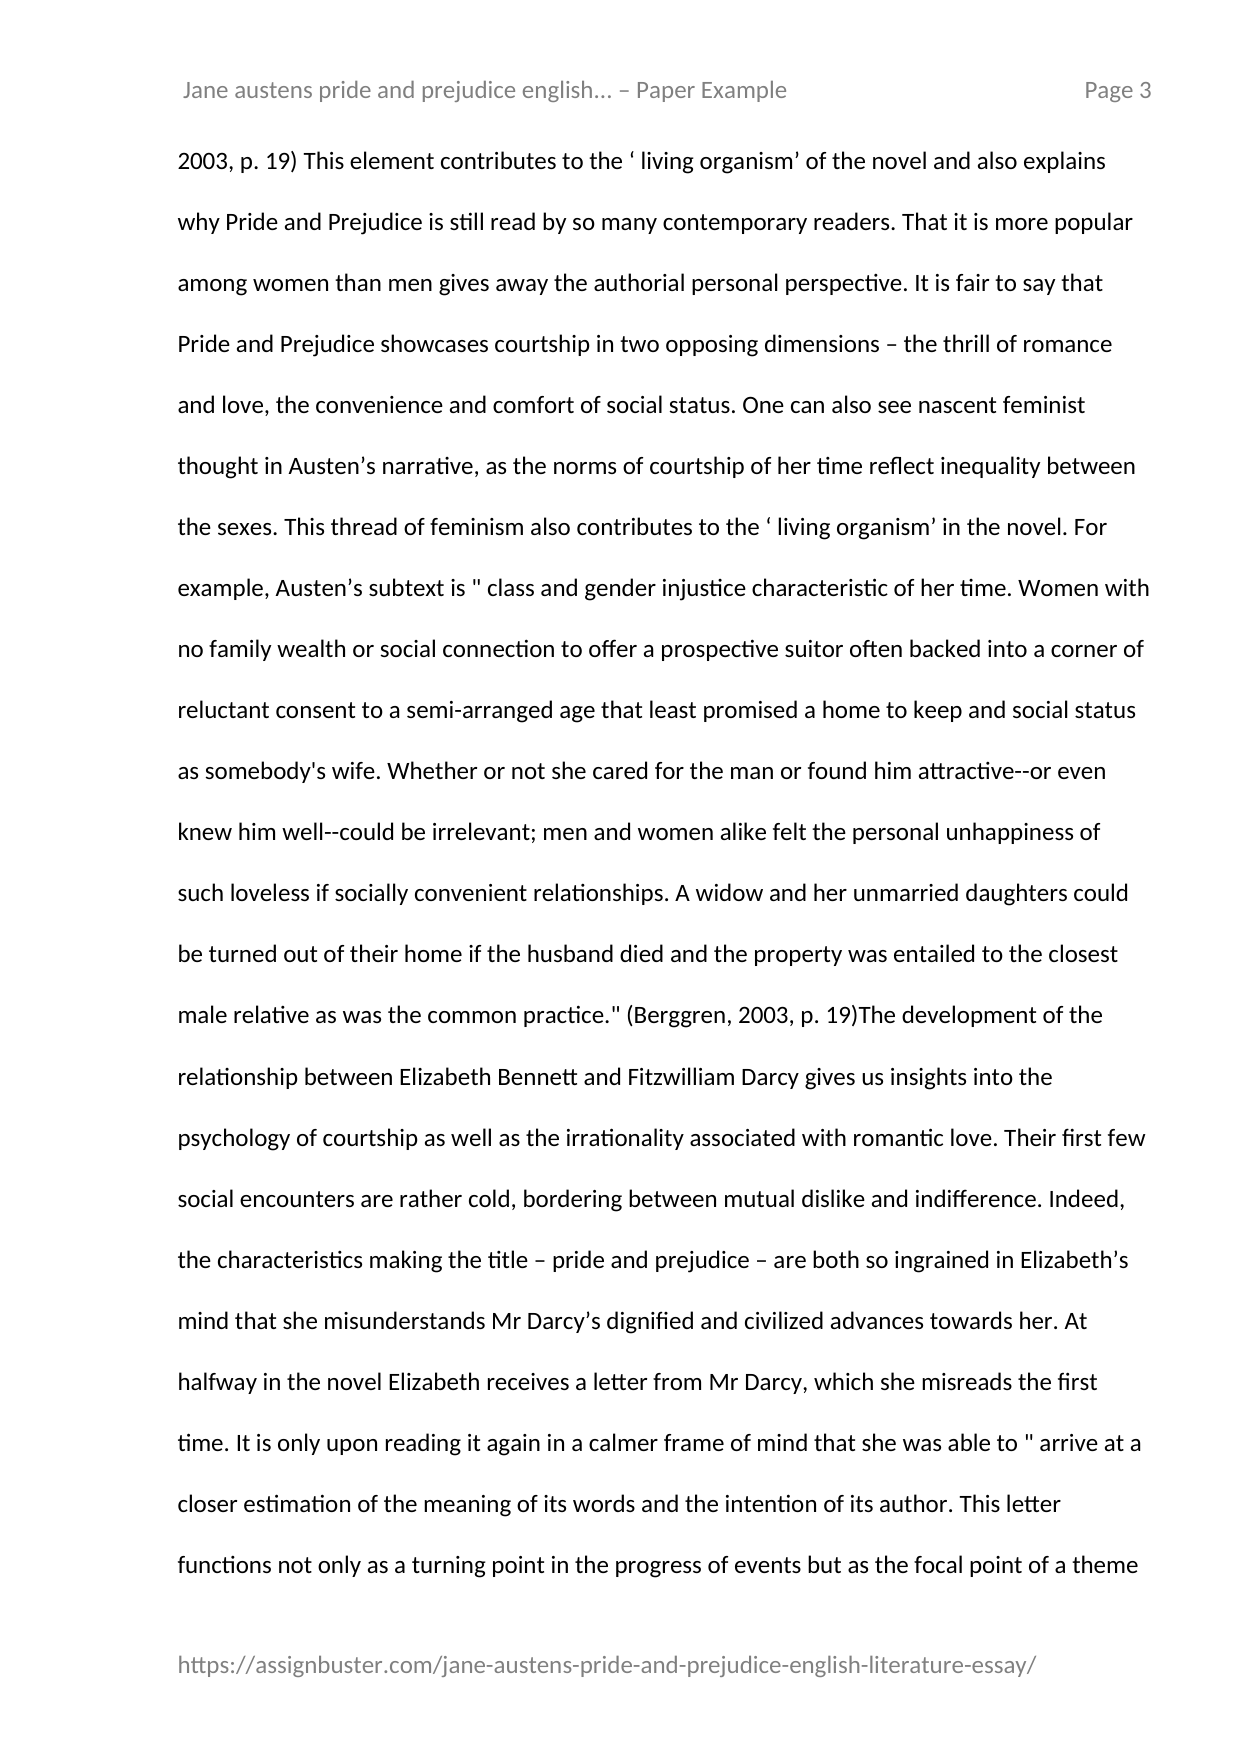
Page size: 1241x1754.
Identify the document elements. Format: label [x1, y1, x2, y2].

text [177, 145, 1152, 1579]
